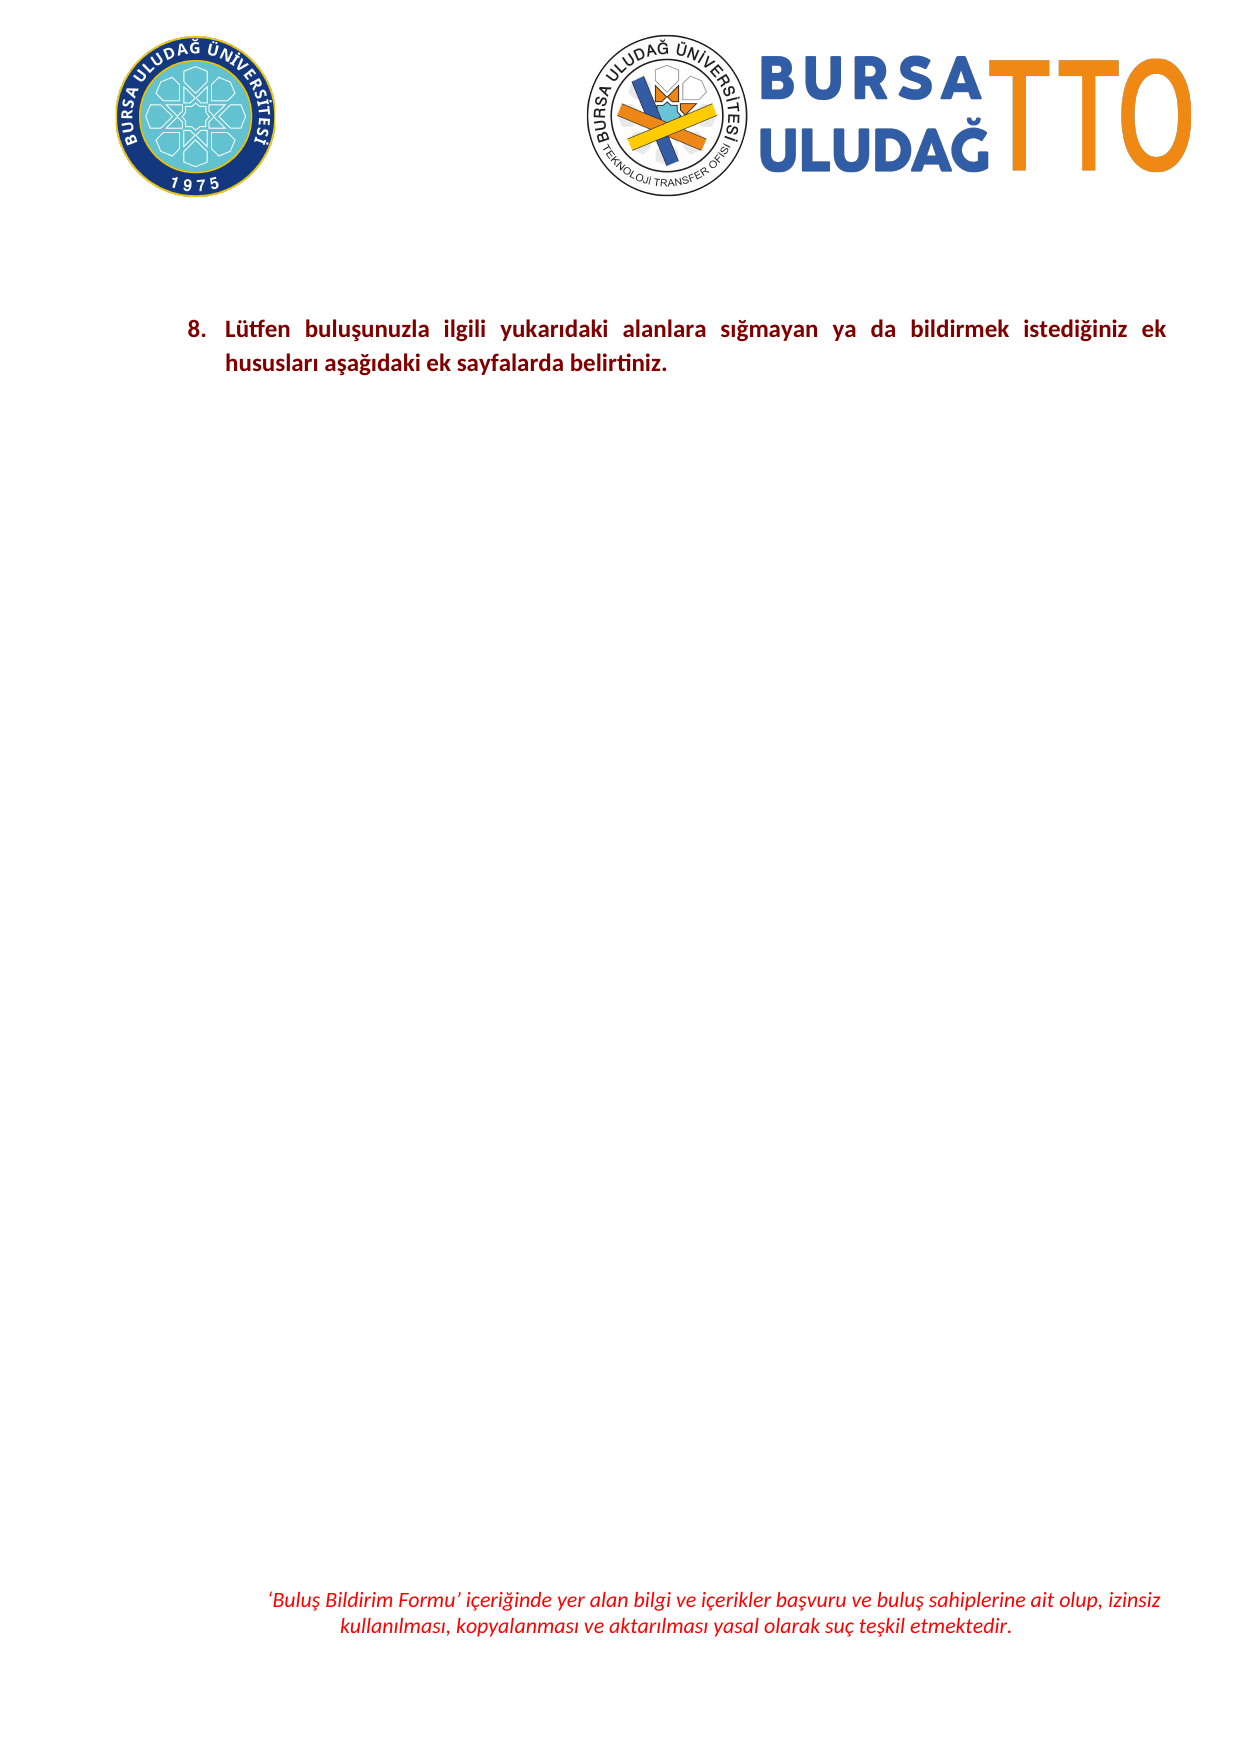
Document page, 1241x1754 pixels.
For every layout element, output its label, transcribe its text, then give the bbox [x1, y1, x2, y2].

list Lütfen buluşunuzla ilgili yukarıdaki alanlara sığmayan ya da bildirmek istediğiniz ek hususları aşağıdaki ek sayfalarda belirtiniz. [187, 313, 1167, 377]
picture [586, 34, 1192, 197]
picture [115, 36, 276, 197]
